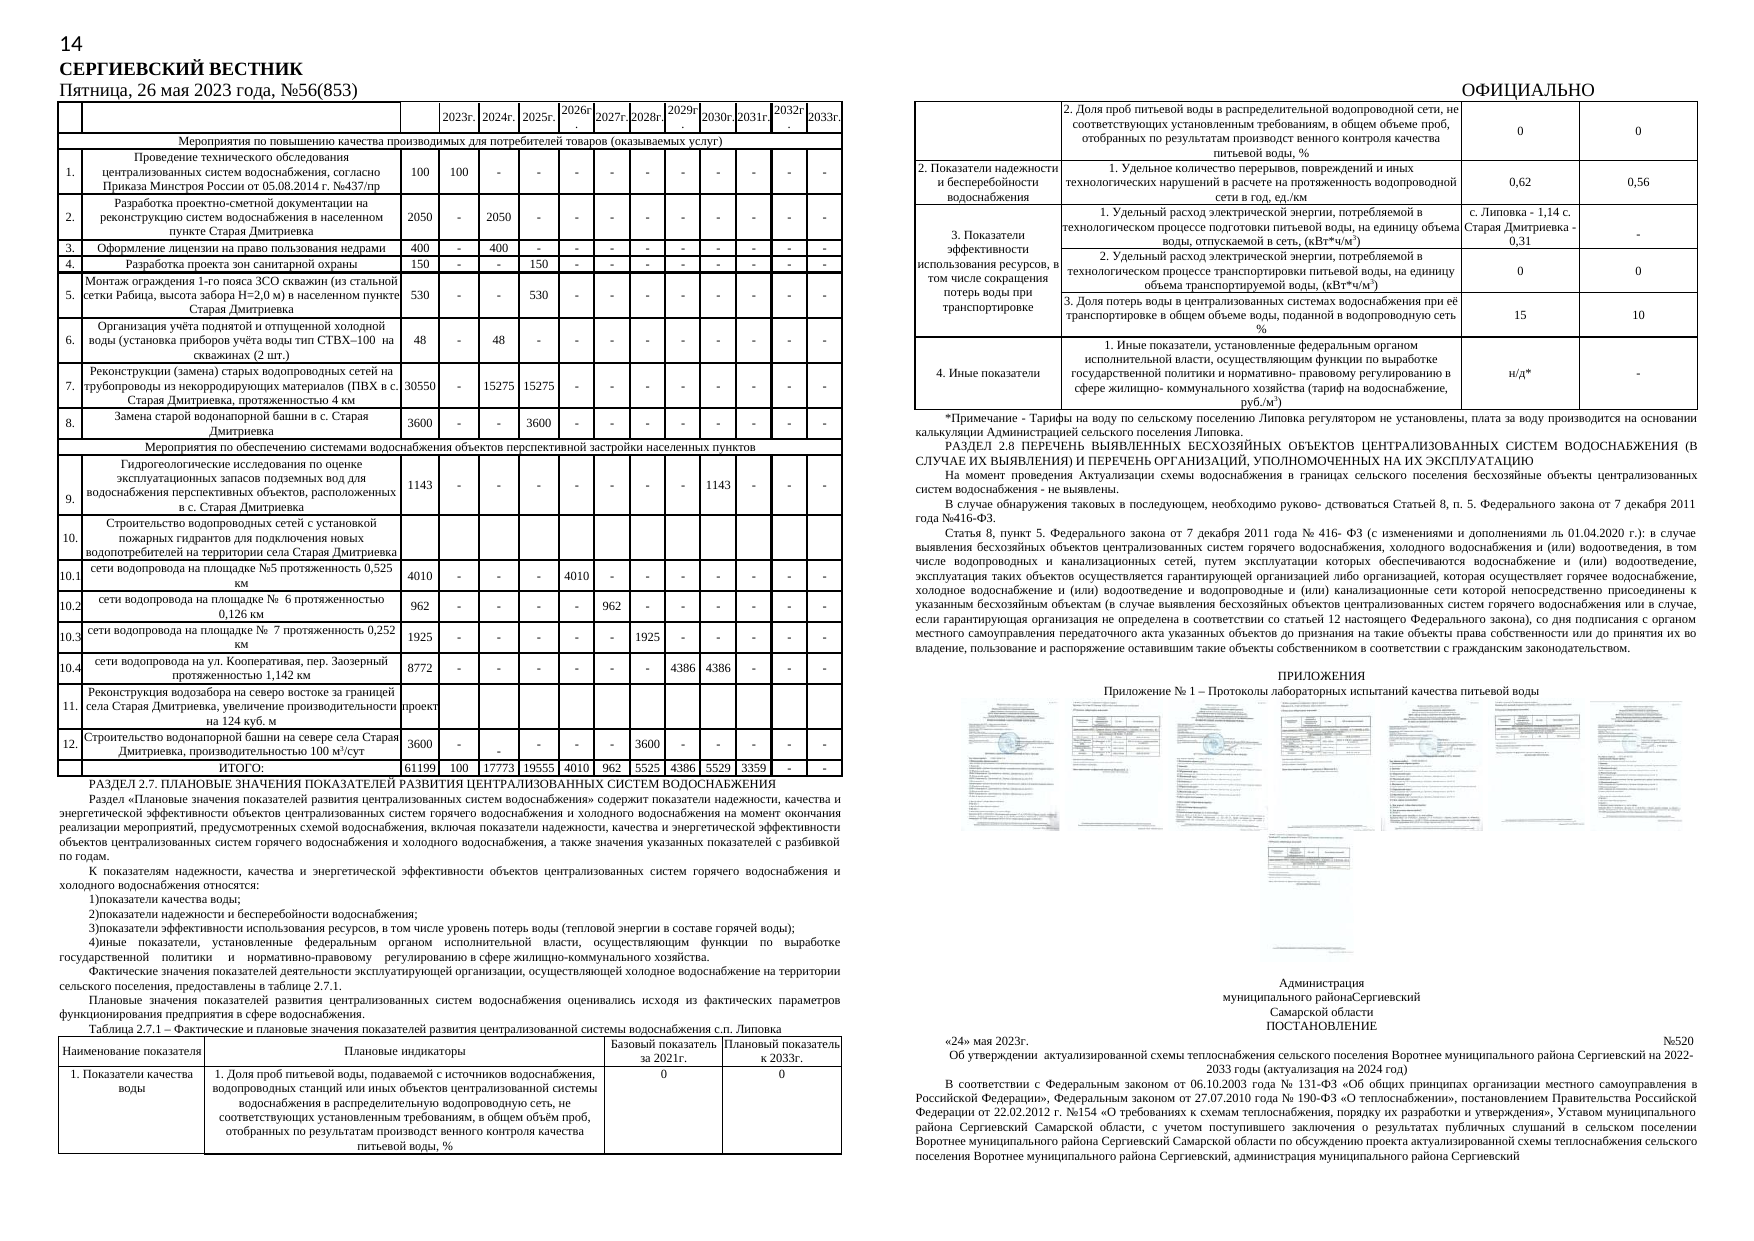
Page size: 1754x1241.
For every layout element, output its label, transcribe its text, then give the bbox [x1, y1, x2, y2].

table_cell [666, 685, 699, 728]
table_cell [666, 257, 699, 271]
text Приложение № 1 – Протоколы лабораторных испытаний качества питьевой воды [915, 683, 1698, 698]
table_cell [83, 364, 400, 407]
text РАЗДЕЛ 2.8 ПЕРЕЧЕНЬ ВЫЯВЛЕННЫХ БЕСХОЗЯЙНЫХ ОБЪЕКТОВ ЦЕНТРАЛИЗОВАННЫХ СИСТЕМ ВОДОСНАБЖЕНИЯ (В СЛУЧАЕ ИХ ВЫЯВЛЕНИЯ) И ПЕРЕЧЕНЬ ОРГАНИЗАЦИЙ, УПОЛНОМОЧЕННЫХ НА ИХ ЭКСПЛУАТАЦИЮ [915, 439, 1698, 468]
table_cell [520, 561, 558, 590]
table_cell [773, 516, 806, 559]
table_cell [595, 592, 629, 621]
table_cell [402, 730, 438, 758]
picture [1168, 697, 1375, 962]
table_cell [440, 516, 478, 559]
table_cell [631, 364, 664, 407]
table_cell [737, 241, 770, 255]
text В случае обнаружения таковых в последующем, необходимо руково- дствоваться Статьей 8, п. 5. Федерального закона от 7 декабря 2011 года №416-ФЗ. [915, 497, 1698, 525]
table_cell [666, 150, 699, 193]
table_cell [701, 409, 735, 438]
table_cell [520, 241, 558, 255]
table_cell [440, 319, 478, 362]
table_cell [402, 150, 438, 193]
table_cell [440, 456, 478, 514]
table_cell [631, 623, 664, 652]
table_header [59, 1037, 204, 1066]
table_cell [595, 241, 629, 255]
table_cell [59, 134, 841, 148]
text 4)иные показатели, установленные федеральным органом исполнительной власти, осуществляющим функции по выработке государственной политики и нормативно-правовому регулированию в сфере жилищно-коммунального хозяйства. [59, 935, 842, 964]
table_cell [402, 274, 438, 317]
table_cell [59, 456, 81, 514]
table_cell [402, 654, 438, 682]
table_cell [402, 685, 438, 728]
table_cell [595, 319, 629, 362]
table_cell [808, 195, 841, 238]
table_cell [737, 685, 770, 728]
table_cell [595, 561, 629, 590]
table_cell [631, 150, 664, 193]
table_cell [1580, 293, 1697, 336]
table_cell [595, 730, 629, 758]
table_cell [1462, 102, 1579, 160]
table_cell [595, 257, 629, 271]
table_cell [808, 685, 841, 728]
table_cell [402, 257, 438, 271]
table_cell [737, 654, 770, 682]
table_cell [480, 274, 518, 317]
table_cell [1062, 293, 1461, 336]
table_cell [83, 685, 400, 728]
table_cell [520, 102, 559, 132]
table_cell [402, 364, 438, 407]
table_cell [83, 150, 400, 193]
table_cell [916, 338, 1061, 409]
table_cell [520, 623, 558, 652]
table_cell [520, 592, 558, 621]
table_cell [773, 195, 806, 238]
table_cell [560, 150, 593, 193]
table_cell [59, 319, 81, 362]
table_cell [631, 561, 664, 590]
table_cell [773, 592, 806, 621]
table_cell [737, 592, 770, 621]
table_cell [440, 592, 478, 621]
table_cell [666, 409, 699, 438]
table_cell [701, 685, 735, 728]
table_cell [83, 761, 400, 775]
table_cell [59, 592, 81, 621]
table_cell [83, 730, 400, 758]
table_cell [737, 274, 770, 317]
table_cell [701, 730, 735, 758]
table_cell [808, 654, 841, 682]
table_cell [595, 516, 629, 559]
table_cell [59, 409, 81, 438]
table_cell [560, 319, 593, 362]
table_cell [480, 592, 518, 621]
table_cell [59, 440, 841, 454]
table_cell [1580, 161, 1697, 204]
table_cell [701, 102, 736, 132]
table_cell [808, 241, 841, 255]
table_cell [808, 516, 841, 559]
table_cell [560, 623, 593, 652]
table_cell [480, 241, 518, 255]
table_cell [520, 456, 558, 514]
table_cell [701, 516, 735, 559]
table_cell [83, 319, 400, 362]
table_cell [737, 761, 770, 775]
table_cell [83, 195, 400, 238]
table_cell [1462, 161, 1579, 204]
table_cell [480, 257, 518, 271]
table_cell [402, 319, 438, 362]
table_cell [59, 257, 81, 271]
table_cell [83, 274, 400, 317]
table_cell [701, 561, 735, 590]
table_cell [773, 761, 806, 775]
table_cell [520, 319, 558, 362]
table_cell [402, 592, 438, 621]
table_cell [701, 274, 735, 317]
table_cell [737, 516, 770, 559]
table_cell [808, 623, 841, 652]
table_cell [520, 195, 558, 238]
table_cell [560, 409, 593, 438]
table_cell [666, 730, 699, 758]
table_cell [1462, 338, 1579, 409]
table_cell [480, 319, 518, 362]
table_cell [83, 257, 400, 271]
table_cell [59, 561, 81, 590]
text Плановые значения показателей развития централизованных систем водоснабжения оценивались исходя из фактических параметров функционирования предприятия в сфере водоснабжения. [59, 993, 842, 1021]
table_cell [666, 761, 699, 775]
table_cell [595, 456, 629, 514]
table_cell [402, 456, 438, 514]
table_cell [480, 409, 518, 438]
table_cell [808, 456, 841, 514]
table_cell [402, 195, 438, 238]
text Статья 8, пункт 5. Федерального закона от 7 декабря 2011 года № 416- ФЗ (с изменениями и дополнениями ль 01.04.2020 г.): в случае выявления бесхозяйных объектов централизованных систем горячего водоснабжения, холодного водоснабжения и (или) водоотведения, в том числе водопроводных и канализационных сетей, путем эксплуатации которых обеспечиваются водоснабжение и (или) водоотведение, эксплуатация таких объектов осуществляется гарантирующей организацией либо организацией, которая осуществляет горячее водоснабжение, холодное водоснабжение и (или) водоотведение и водопроводные и (или) канализационные сети которой непосредственно присоединены к указанным бесхозяйным объектам (в случае выявления бесхозяйных объектов централизованных систем горячего водоснабжения или в случае, если гарантирующая организация не определена в соответствии со статьей 12 настоящего Федерального закона), со дня подписания с органом местного самоуправления передаточного акта указанных объектов до признания на такие объекты права собственности или до принятия их во владение, пользование и распоряжение оставившим такие объекты собственником в соответствии с гражданским законодательством. [915, 525, 1698, 655]
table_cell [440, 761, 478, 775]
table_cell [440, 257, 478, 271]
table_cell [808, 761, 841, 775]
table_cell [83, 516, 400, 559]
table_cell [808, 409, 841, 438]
text ПРИЛОЖЕНИЯ [915, 669, 1698, 683]
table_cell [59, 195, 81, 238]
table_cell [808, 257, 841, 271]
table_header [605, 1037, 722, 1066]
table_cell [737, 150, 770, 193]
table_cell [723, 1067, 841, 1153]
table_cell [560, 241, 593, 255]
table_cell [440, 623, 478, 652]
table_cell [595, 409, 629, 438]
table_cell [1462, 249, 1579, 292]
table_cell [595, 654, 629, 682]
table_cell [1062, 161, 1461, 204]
text «24» мая 2023г. №520 [915, 1033, 1698, 1048]
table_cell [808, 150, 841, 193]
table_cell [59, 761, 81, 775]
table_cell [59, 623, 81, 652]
picture [1590, 701, 1683, 831]
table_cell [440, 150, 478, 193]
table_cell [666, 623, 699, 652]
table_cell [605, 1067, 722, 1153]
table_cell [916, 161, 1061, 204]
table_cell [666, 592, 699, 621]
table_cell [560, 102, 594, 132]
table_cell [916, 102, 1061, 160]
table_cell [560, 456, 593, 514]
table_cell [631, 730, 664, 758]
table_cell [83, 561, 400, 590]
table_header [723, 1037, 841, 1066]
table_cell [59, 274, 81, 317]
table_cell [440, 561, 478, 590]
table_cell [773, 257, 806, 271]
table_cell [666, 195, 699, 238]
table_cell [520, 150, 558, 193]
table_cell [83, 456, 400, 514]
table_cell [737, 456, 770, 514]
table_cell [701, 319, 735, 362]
text 3)показатели эффективности использования ресурсов, в том числе уровень потерь воды (тепловой энергии в составе горячей воды); [59, 921, 842, 935]
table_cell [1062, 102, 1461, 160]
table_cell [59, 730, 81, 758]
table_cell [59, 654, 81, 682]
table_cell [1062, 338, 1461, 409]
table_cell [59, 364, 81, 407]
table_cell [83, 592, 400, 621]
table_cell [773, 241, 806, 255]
picture [1488, 698, 1585, 831]
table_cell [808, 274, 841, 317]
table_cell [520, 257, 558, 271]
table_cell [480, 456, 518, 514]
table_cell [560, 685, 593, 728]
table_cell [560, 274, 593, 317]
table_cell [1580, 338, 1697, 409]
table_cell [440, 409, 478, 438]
text 2)показатели надежности и бесперебойности водоснабжения; [59, 906, 842, 921]
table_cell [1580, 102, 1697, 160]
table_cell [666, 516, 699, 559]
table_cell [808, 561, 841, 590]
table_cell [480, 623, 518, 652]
text муниципального районаСергиевский [915, 990, 1698, 1004]
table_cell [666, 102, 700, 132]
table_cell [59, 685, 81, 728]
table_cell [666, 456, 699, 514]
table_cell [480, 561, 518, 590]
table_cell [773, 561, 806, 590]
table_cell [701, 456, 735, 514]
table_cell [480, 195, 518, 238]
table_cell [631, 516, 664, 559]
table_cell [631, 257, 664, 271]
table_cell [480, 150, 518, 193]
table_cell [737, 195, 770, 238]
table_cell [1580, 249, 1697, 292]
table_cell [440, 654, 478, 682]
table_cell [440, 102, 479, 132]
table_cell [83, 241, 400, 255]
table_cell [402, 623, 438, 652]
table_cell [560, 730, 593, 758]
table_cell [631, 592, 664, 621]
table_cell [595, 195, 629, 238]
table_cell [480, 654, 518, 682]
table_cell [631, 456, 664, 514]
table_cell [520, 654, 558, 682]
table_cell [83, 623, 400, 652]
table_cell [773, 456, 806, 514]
text Об утверждении актуализированной схемы теплоснабжения сельского поселения Воротнее муниципального района Сергиевский на 2022-2033 годы (актуализация на 2024 год) [915, 1048, 1698, 1076]
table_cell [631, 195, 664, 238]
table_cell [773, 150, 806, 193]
text К показателям надежности, качества и энергетической эффективности объектов централизованных систем горячего водоснабжения и холодного водоснабжения относятся: [59, 863, 842, 892]
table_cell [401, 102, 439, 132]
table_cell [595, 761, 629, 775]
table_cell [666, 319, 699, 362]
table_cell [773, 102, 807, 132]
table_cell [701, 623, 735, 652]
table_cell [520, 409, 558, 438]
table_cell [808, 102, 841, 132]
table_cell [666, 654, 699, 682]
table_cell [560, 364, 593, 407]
text РАЗДЕЛ 2.7. ПЛАНОВЫЕ ЗНАЧЕНИЯ ПОКАЗАТЕЛЕЙ РАЗВИТИЯ ЦЕНТРАЛИЗОВАННЫХ СИСТЕМ ВОДОСНАБЖЕНИЯ [59, 777, 842, 791]
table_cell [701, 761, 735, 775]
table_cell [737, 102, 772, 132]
text Фактические значения показателей деятельности эксплуатирующей организации, осуществляющей холодное водоснабжение на территории сельского поселения, предоставлены в таблице 2.7.1. [59, 964, 842, 993]
picture [961, 698, 1060, 831]
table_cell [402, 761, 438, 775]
text Таблица 2.7.1 – Фактические и плановые значения показателей развития централизованной системы водоснабжения с.п. Липовка [59, 1021, 842, 1036]
picture [1064, 698, 1163, 831]
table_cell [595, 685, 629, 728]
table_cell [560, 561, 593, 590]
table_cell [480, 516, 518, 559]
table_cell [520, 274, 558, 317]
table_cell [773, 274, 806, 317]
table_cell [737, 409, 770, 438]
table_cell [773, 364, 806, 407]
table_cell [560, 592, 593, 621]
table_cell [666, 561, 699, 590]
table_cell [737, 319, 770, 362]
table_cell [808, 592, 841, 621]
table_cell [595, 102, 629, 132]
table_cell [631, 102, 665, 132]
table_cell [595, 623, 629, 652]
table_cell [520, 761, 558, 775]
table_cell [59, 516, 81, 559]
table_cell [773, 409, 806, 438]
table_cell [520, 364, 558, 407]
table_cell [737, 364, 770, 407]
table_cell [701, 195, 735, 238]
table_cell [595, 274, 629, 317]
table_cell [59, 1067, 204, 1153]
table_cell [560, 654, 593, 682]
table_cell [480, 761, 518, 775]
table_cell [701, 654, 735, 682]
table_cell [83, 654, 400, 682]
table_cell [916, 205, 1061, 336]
text *Примечание - Тарифы на воду по сельскому поселению Липовка регулятором не установлены, плата за воду производится на основании калькуляции Администрацией сельского поселения Липовка. [915, 410, 1698, 439]
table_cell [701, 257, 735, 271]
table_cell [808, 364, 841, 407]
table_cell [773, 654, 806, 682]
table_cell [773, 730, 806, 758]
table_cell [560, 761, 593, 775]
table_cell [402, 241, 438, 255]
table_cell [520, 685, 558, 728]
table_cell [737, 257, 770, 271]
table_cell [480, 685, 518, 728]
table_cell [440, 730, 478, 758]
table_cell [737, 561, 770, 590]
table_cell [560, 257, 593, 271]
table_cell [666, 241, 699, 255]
text Раздел «Плановые значения показателей развития централизованных систем водоснабжения» содержит показатели надежности, качества и энергетической эффективности объектов централизованных систем горячего водоснабжения и холодного водоснабжения на момент окончания реализации мероприятий, предусмотренных схемой водоснабжения, включая показатели надежности, качества и энергетической эффективности объектов централизованных систем горячего водоснабжения и холодного водоснабжения, а также значения указанных показателей с разбивкой по годам. [59, 791, 842, 863]
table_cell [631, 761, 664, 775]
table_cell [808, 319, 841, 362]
text В соответствии с Федеральным законом от 06.10.2003 года № 131-ФЗ «Об общих принципах организации местного самоуправления в Российской Федерации», Федеральным законом от 27.07.2010 года № 190-ФЗ «О теплоснабжении», постановлением Правительства Российской Федерации от 22.02.2012 г. №154 «О требованиях к схемам теплоснабжения, порядку их разработки и утверждения», Уставом муниципального района Сергиевский Самарской области, с учетом поступившего заключения о результатах публичных слушаний в сельском поселении Воротнее муниципального района Сергиевский Самарской области по обсуждению проекта актуализированной схемы теплоснабжения сельского поселения Воротнее муниципального района Сергиевский, администрация муниципального района Сергиевский [915, 1076, 1698, 1163]
text Самарской области [915, 1004, 1698, 1019]
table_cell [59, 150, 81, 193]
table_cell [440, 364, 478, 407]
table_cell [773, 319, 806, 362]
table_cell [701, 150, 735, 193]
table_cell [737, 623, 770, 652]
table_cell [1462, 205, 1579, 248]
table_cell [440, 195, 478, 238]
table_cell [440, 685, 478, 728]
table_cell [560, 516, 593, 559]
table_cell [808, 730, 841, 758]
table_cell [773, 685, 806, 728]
text На момент проведения Актуализации схемы водоснабжения в границах сельского поселения бесхозяйные объекты централизованных систем водоснабжения - не выявлены. [915, 468, 1698, 497]
text Администрация [915, 976, 1698, 990]
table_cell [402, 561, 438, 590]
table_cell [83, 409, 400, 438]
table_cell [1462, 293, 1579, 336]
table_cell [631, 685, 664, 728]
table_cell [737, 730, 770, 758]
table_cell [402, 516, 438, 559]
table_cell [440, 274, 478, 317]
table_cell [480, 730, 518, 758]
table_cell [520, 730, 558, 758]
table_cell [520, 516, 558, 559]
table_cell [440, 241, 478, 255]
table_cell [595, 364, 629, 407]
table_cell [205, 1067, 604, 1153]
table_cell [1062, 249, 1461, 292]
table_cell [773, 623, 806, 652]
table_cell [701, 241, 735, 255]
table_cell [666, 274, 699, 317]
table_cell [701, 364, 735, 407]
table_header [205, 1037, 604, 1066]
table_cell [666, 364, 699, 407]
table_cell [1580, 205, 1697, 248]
text ПОСТАНОВЛЕНИЕ [915, 1019, 1698, 1033]
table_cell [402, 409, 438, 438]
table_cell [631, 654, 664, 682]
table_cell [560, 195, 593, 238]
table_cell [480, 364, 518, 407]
text 1)показатели качества воды; [59, 892, 842, 906]
picture [1380, 698, 1483, 831]
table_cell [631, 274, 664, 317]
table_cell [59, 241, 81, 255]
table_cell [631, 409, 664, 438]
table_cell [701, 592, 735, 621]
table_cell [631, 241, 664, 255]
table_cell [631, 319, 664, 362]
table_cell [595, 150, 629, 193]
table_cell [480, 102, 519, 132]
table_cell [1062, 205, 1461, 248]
